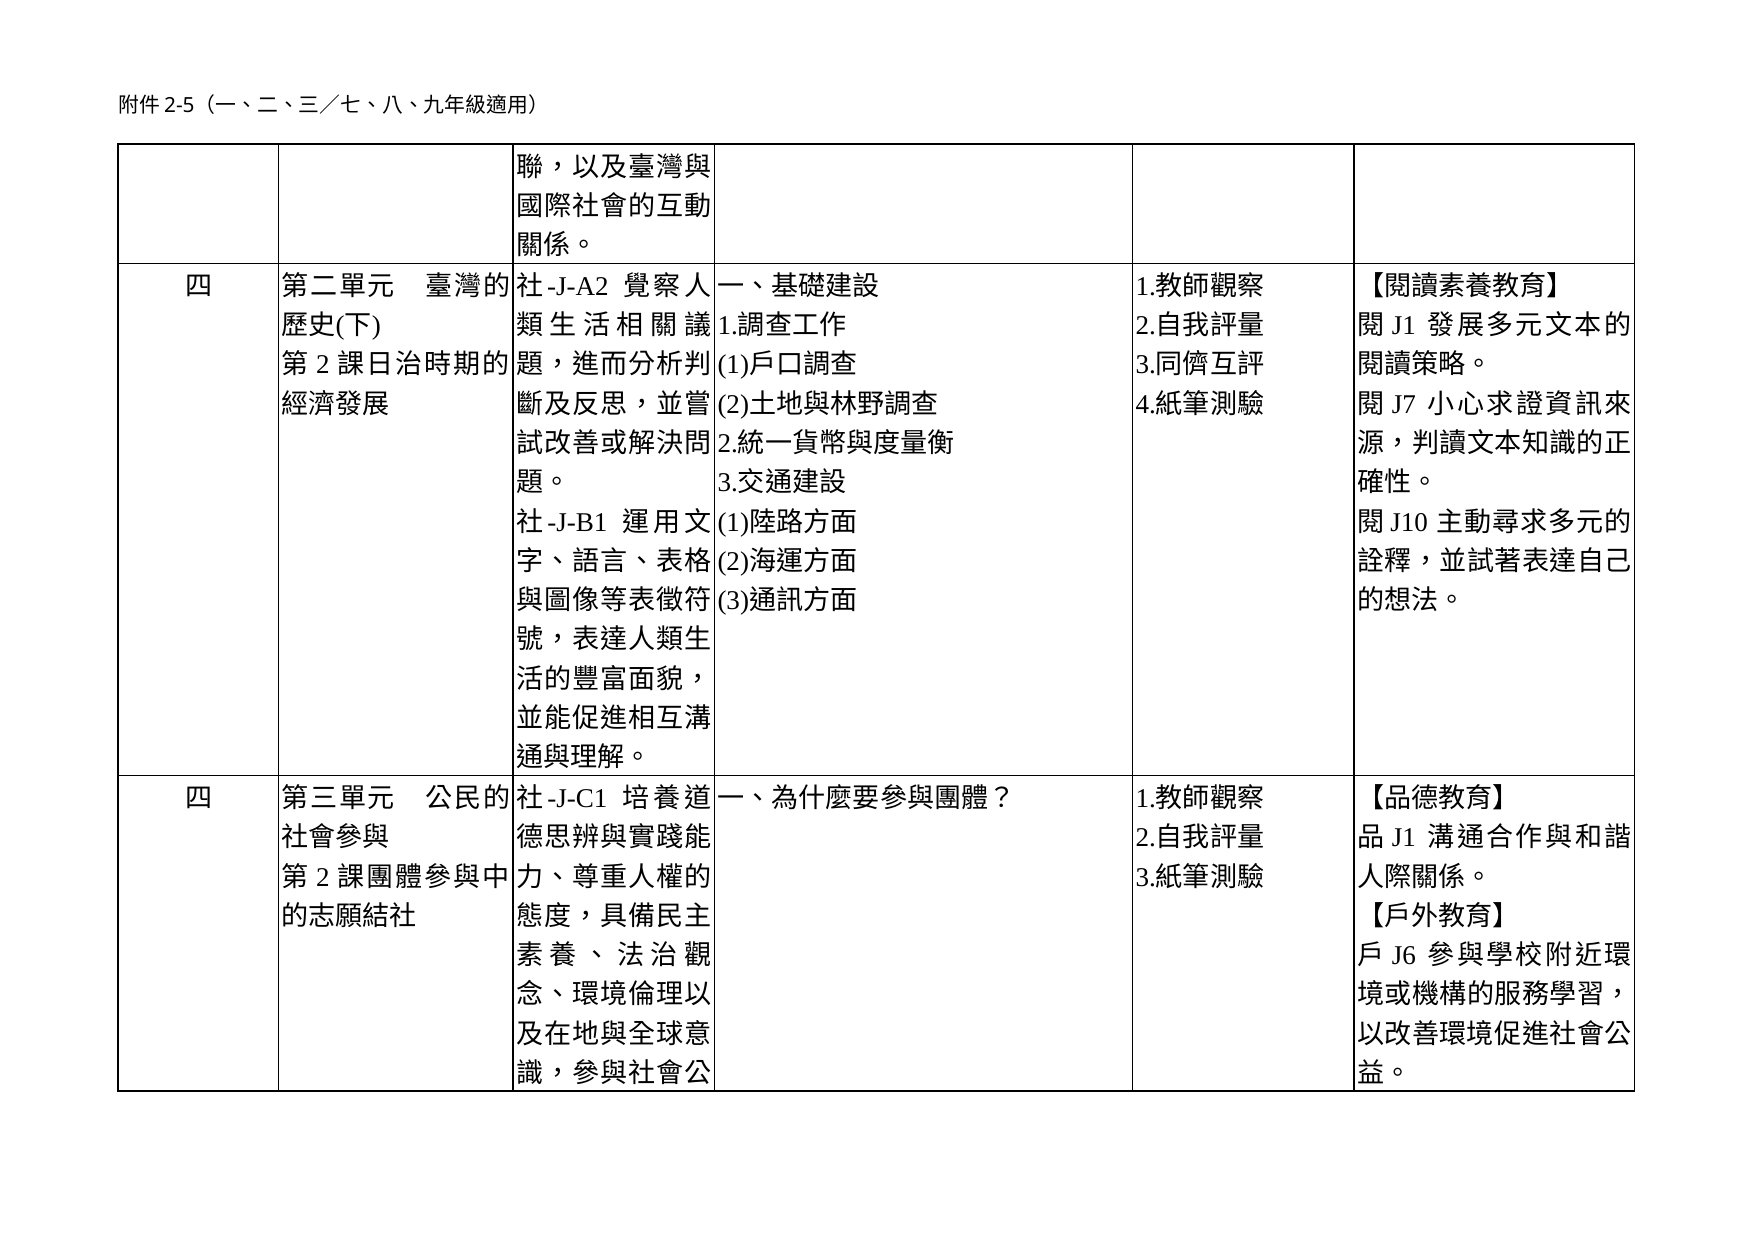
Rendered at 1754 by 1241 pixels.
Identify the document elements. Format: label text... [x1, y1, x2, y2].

table_cell 社-J-A2 覺察人類生活相關議題，進而分析判斷及反思，並嘗試改善或解決問題。 社-J-B1 運用文字、語言、表格與圖像等表徵符號，表達人類生活的豐富面貌，並能促進相互溝通與理解。 [514, 264, 714, 774]
table_cell 四 [119, 776, 278, 1090]
table_cell 1.教師觀察 2.自我評量 3.同儕互評 4.紙筆測驗 [1133, 264, 1353, 774]
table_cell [1355, 145, 1634, 262]
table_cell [715, 145, 1132, 262]
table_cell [514, 145, 714, 262]
table_cell 四 [119, 145, 278, 262]
table_cell 一、基礎建設 1.調查工作 (1)戶口調查 (2)土地與林野調查 2.統一貨幣與度量衡 3.交通建設 (1)陸路方面 (2)海運方面 (3)通訊方面 [715, 264, 1132, 774]
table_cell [1133, 776, 1353, 1090]
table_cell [279, 145, 512, 262]
table_cell 四 [119, 264, 278, 774]
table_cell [1133, 145, 1353, 262]
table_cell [279, 776, 512, 1090]
table_cell 一、為什麼要參與團體？ [715, 776, 1132, 1090]
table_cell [514, 776, 714, 1090]
table_cell 第二單元 臺灣的歷史(下) 第2課日治時期的經濟發展 [279, 264, 512, 774]
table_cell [1355, 776, 1634, 1090]
table_cell 【閱讀素養教育】 閱J1 發展多元文本的閱讀策略。 閱J7 小心求證資訊來源，判讀文本知識的正確性。 閱J10 主動尋求多元的詮釋，並試著表達自己的想法。 [1355, 264, 1634, 774]
